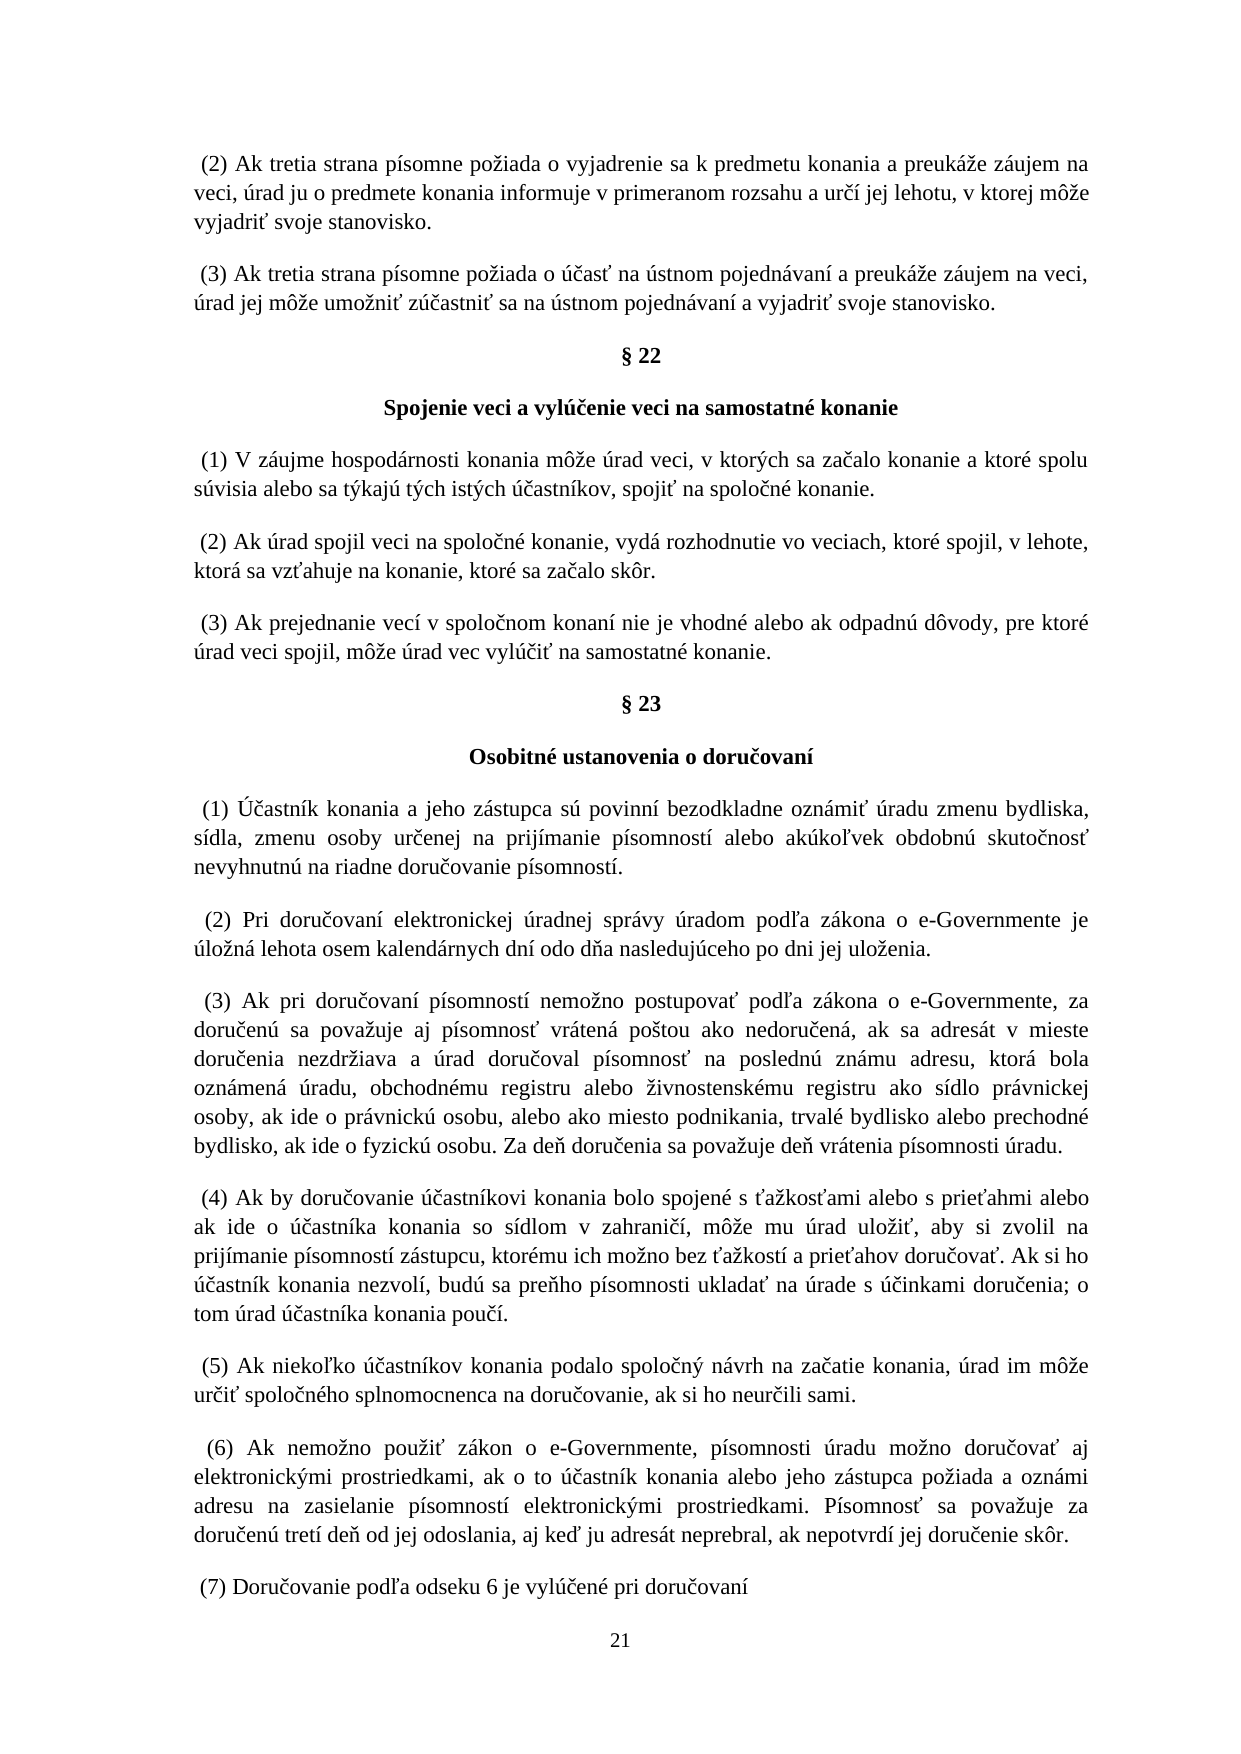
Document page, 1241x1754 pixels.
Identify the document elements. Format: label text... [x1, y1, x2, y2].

text (1) Účastník konania a jeho zástupca sú povinní bezodkladne oznámiť úradu zmenu bydliska, sídla, zmenu osoby určenej na prijímanie písomností alebo akúkoľvek obdobnú skutočnosť nevyhnutnú na riadne doručovanie písomností. [194, 795, 1090, 879]
text § 22 [186, 342, 1090, 368]
text (5) Ak niekoľko účastníkov konania podalo spoločný návrh na začatie konania, úrad im môže určiť spoločného splnomocnenca na doručovanie, ak si ho neurčili sami. [194, 1352, 1090, 1408]
text Osobitné ustanovenia o doručovaní [186, 743, 1090, 769]
text Spojenie veci a vylúčenie veci na samostatné konanie [186, 394, 1090, 420]
text (2) Ak úrad spojil veci na spoločné konanie, vydá rozhodnutie vo veciach, ktoré spojil, v lehote, ktorá sa vzťahuje na konanie, ktoré sa začalo skôr. [194, 528, 1090, 583]
text § 23 [186, 691, 1090, 717]
text (2) Ak tretia strana písomne požiada o vyjadrenie sa k predmetu konania a preukáže záujem na veci, úrad ju o predmete konania informuje v primeranom rozsahu a určí jej lehotu, v ktorej môže vyjadriť svoje stanovisko. [194, 150, 1090, 234]
text (2) Pri doručovaní elektronickej úradnej správy úradom podľa zákona o e-Governmente je úložná lehota osem kalendárnych dní odo dňa nasledujúceho po dni jej uloženia. [194, 906, 1090, 961]
text (7) Doručovanie podľa odseku 6 je vylúčené pri doručovaní [194, 1573, 1090, 1599]
text (4) Ak by doručovanie účastníkovi konania bolo spojené s ťažkosťami alebo s prieťahmi alebo ak ide o účastníka konania so sídlom v zahraničí, môže mu úrad uložiť, aby si zvolil na prijímanie písomností zástupcu, ktorému ich možno bez ťažkostí a prieťahov doručovať. Ak si ho účastník konania nezvolí, budú sa preňho písomnosti ukladať na úrade s účinkami doručenia; o tom úrad účastníka konania poučí. [194, 1184, 1090, 1326]
text (3) Ak tretia strana písomne požiada o účasť na ústnom pojednávaní a preukáže záujem na veci, úrad jej môže umožniť zúčastniť sa na ústnom pojednávaní a vyjadriť svoje stanovisko. [194, 260, 1090, 316]
text (3) Ak prejednanie vecí v spoločnom konaní nie je vhodné alebo ak odpadnú dôvody, pre ktoré úrad veci spojil, môže úrad vec vylúčiť na samostatné konanie. [194, 609, 1090, 664]
text (1) V záujme hospodárnosti konania môže úrad veci, v ktorých sa začalo konanie a ktoré spolu súvisia alebo sa týkajú tých istých účastníkov, spojiť na spoločné konanie. [194, 446, 1090, 502]
text (6) Ak nemožno použiť zákon o e-Governmente, písomnosti úradu možno doručovať aj elektronickými prostriedkami, ak o to účastník konania alebo jeho zástupca požiada a oznámi adresu na zasielanie písomností elektronickými prostriedkami. Písomnosť sa považuje za doručenú tretí deň od jej odoslania, aj keď ju adresát neprebral, ak nepotvrdí jej doručenie skôr. [194, 1434, 1090, 1547]
text (3) Ak pri doručovaní písomností nemožno postupovať podľa zákona o e-Governmente, za doručenú sa považuje aj písomnosť vrátená poštou ako nedoručená, ak sa adresát v mieste doručenia nezdržiava a úrad doručoval písomnosť na poslednú známu adresu, ktorá bola oznámená úradu, obchodnému registru alebo živnostenskému registru ako sídlo právnickej osoby, ak ide o právnickú osobu, alebo ako miesto podnikania, trvalé bydlisko alebo prechodné bydlisko, ak ide o fyzickú osobu. Za deň doručenia sa považuje deň vrátenia písomnosti úradu. [194, 987, 1090, 1158]
